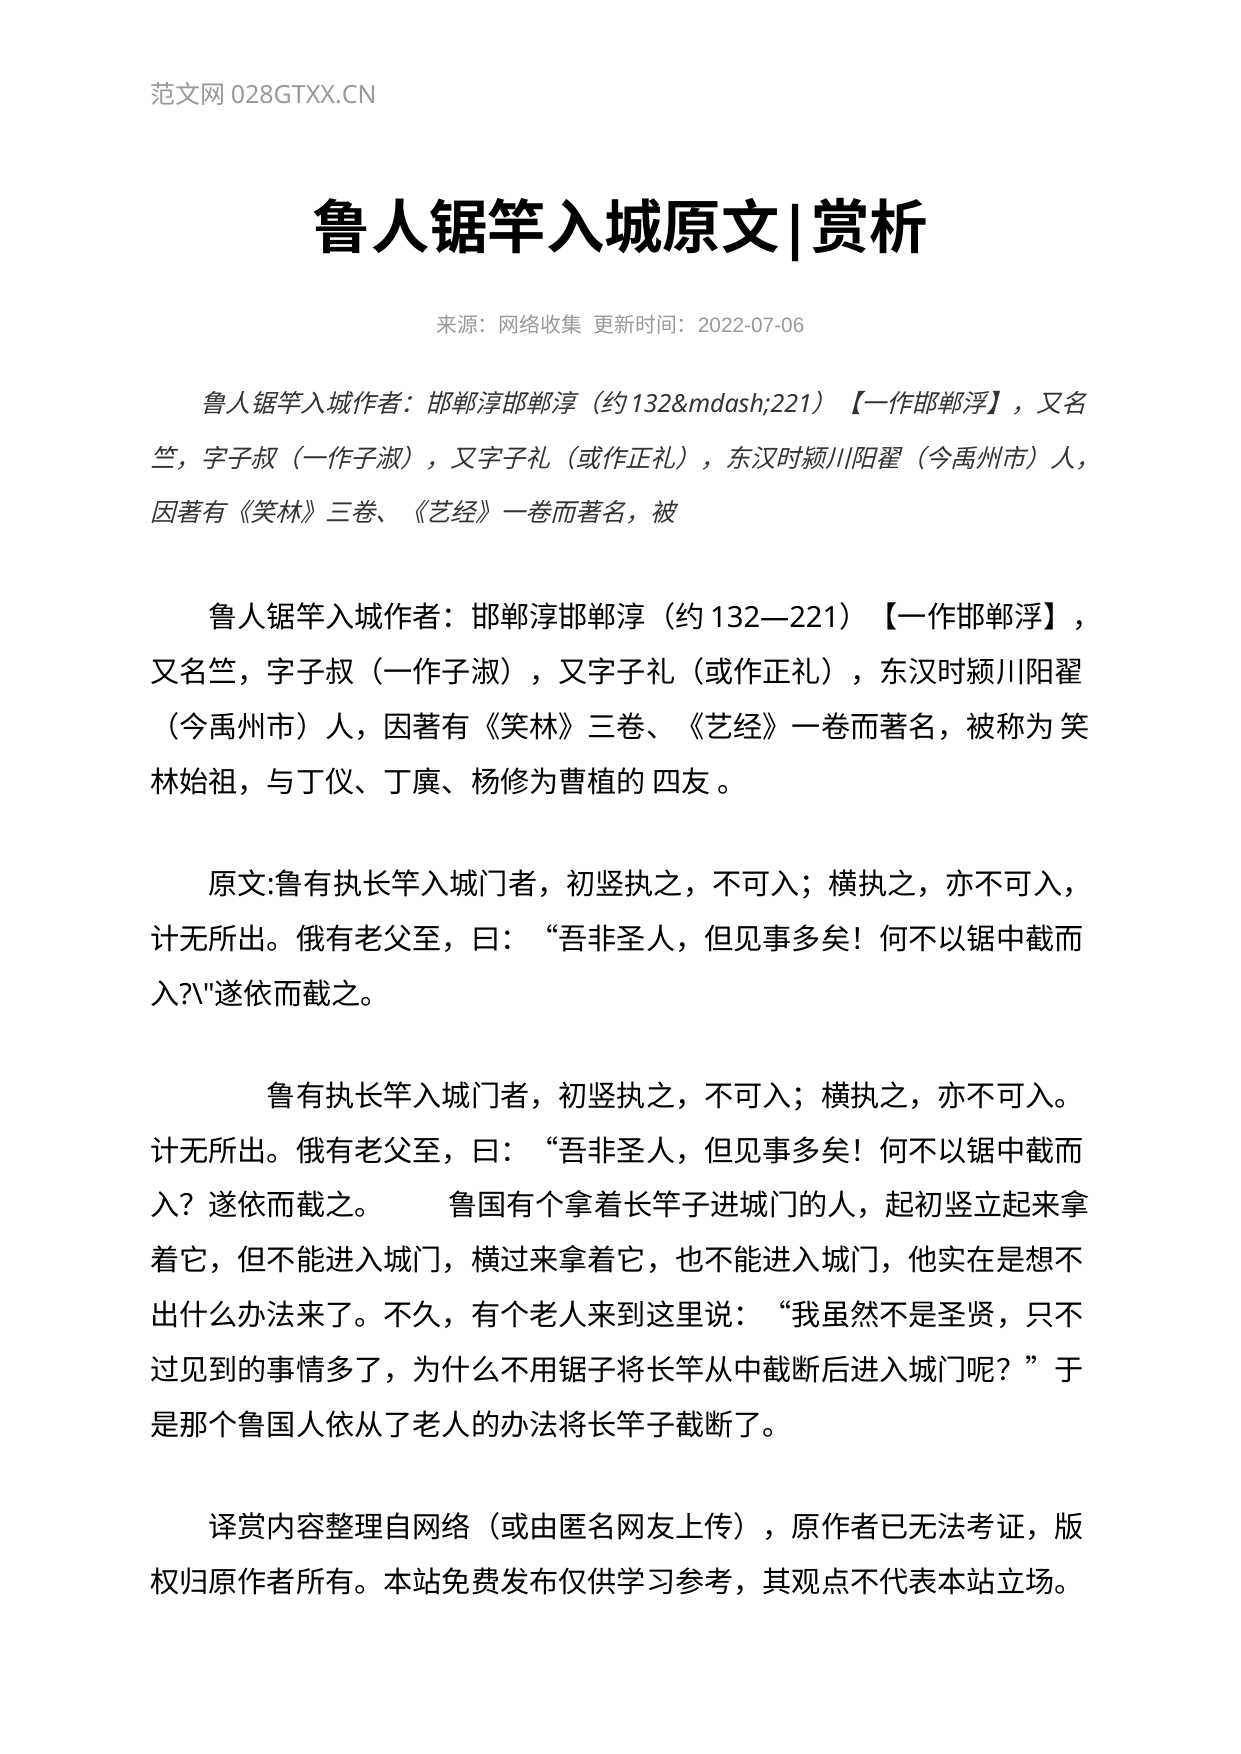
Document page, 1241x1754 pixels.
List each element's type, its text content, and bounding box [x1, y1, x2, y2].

text 原文:鲁有执长竿入城门者，初竖执之，不可入；横执之，亦不可入，计无所出。俄有老父至，曰：“吾非圣人，但见事多矣！何不以锯中截而入?\"遂依而截之。 [150, 860, 1090, 1013]
text 译赏内容整理自网络（或由匿名网友上传），原作者已无法考证，版权归原作者所有。本站免费发布仅供学习参考，其观点不代表本站立场。 [150, 1503, 1090, 1601]
subtitle 鲁人锯竿入城原文|赏析 [150, 181, 1090, 266]
text 鲁人锯竿入城作者：邯郸淳邯郸淳（约132&mdash;221）【一作邯郸浮】，又名竺，字子叔（一作子淑），又字子礼（或作正礼），东汉时颍川阳翟（今禹州市）人，因著有《笑林》三卷、《艺经》一卷而著名，被 [150, 384, 1090, 529]
text 来源：网络收集 更新时间：2022-07-06 [150, 313, 1090, 337]
text 鲁人锯竿入城作者：邯郸淳邯郸淳（约132—221）【一作邯郸浮】，又名竺，字子叔（一作子淑），又字子礼（或作正礼），东汉时颍川阳翟（今禹州市）人，因著有《笑林》三卷、《艺经》一卷而著名，被称为 笑林始祖，与丁仪、丁廙、杨修为曹植的 四友 。 [150, 594, 1090, 801]
text 鲁有执长竿入城门者，初竖执之，不可入；横执之，亦不可入。计无所出。俄有老父至，曰：“吾非圣人，但见事多矣！何不以锯中截而入？遂依而截之。 鲁国有个拿着长竿子进城门的人，起初竖立起来拿着它，但不能进入城门，横过来拿着它，也不能进入城门，他实在是想不出什么办法来了。不久，有个老人来到这里说：“我虽然不是圣贤，只不过见到的事情多了，为什么不用锯子将长竿从中截断后进入城门呢？”于是那个鲁国人依从了老人的办法将长竿子截断了。 [150, 1072, 1090, 1444]
